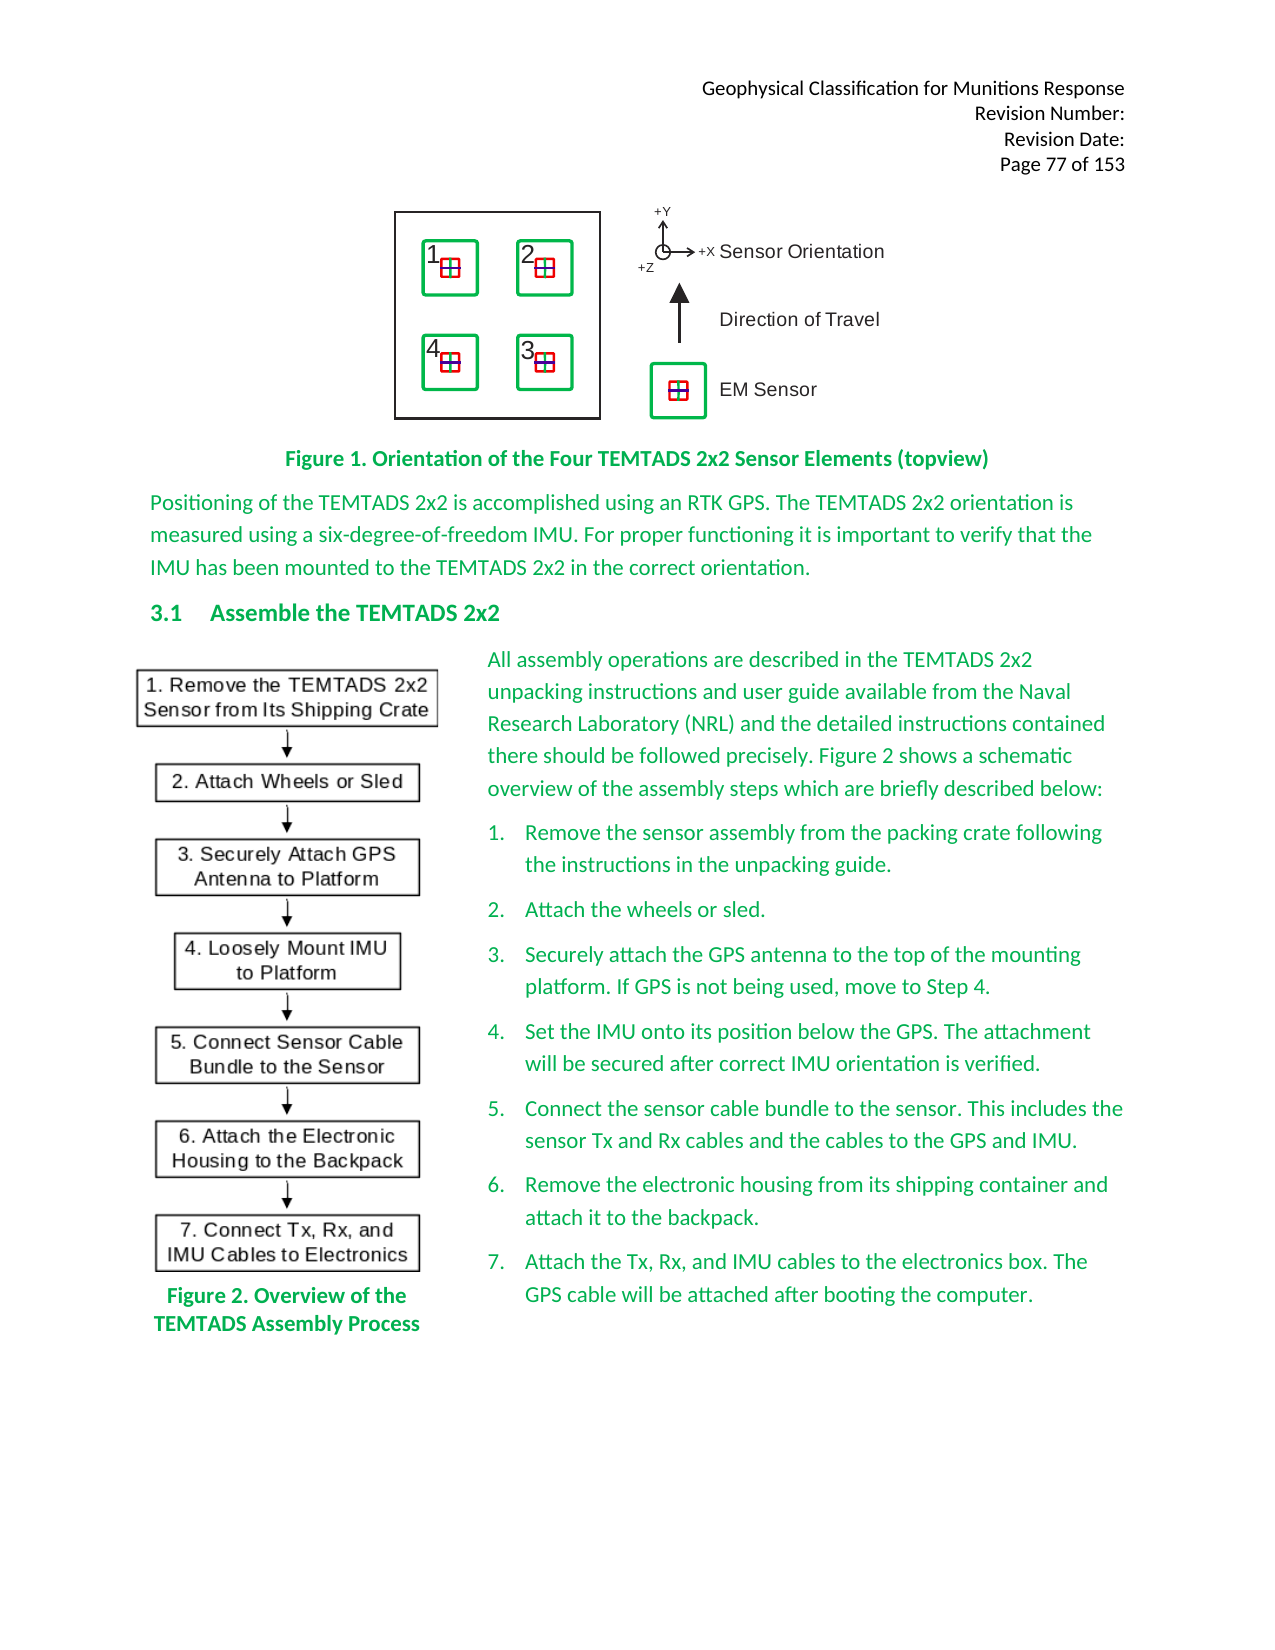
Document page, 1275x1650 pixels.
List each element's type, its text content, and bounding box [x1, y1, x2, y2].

list Attach the Tx, Rx, and IMU cables to the electronics box. The GPS cable will be attached after booting the computer. [487, 1247, 1125, 1308]
list Remove the electronic housing from its shipping container and attach it to the backpack. [487, 1171, 1125, 1231]
list Securely attach the GPS antenna to the top of the mounting platform. If GPS is not being used, move to Step 4. [487, 940, 1125, 1000]
list Set the IMU onto its position below the GPS. The attachment will be secured after correct IMU orientation is verified. [487, 1017, 1125, 1077]
text Positioning of the TEMTADS 2x2 is accomplished using an RTK GPS. The TEMTADS 2x2 orientation is measured using a six-degree-of-freedom IMU. For proper functioning it is important to verify that the IMU has been mounted to the TEMTADS 2x2 in the correct orientation. [150, 488, 1125, 581]
text Figure 1. Orientation of the Four TEMTADS 2x2 Sensor Elements (topview) [150, 444, 1125, 472]
list Remove the sensor assembly from the packing crate following the instructions in the unpacking guide. [487, 818, 1125, 879]
list Assemble the TEMTADS 2x2 [150, 597, 1125, 628]
text All assembly operations are described in the TEMTADS 2x2 unpacking instructions and user guide available from the Naval Research Laboratory (NRL) and the detailed instructions contained there should be followed precisely. Figure 2 shows a schematic overview of the assembly steps which are briefly described below: [487, 645, 1125, 802]
list Attach the wheels or sled. [487, 895, 1125, 923]
list Connect the sensor cable bundle to the sensor. This includes the sensor Tx and Rx cables and the cables to the GPS and IMU. [487, 1094, 1125, 1154]
